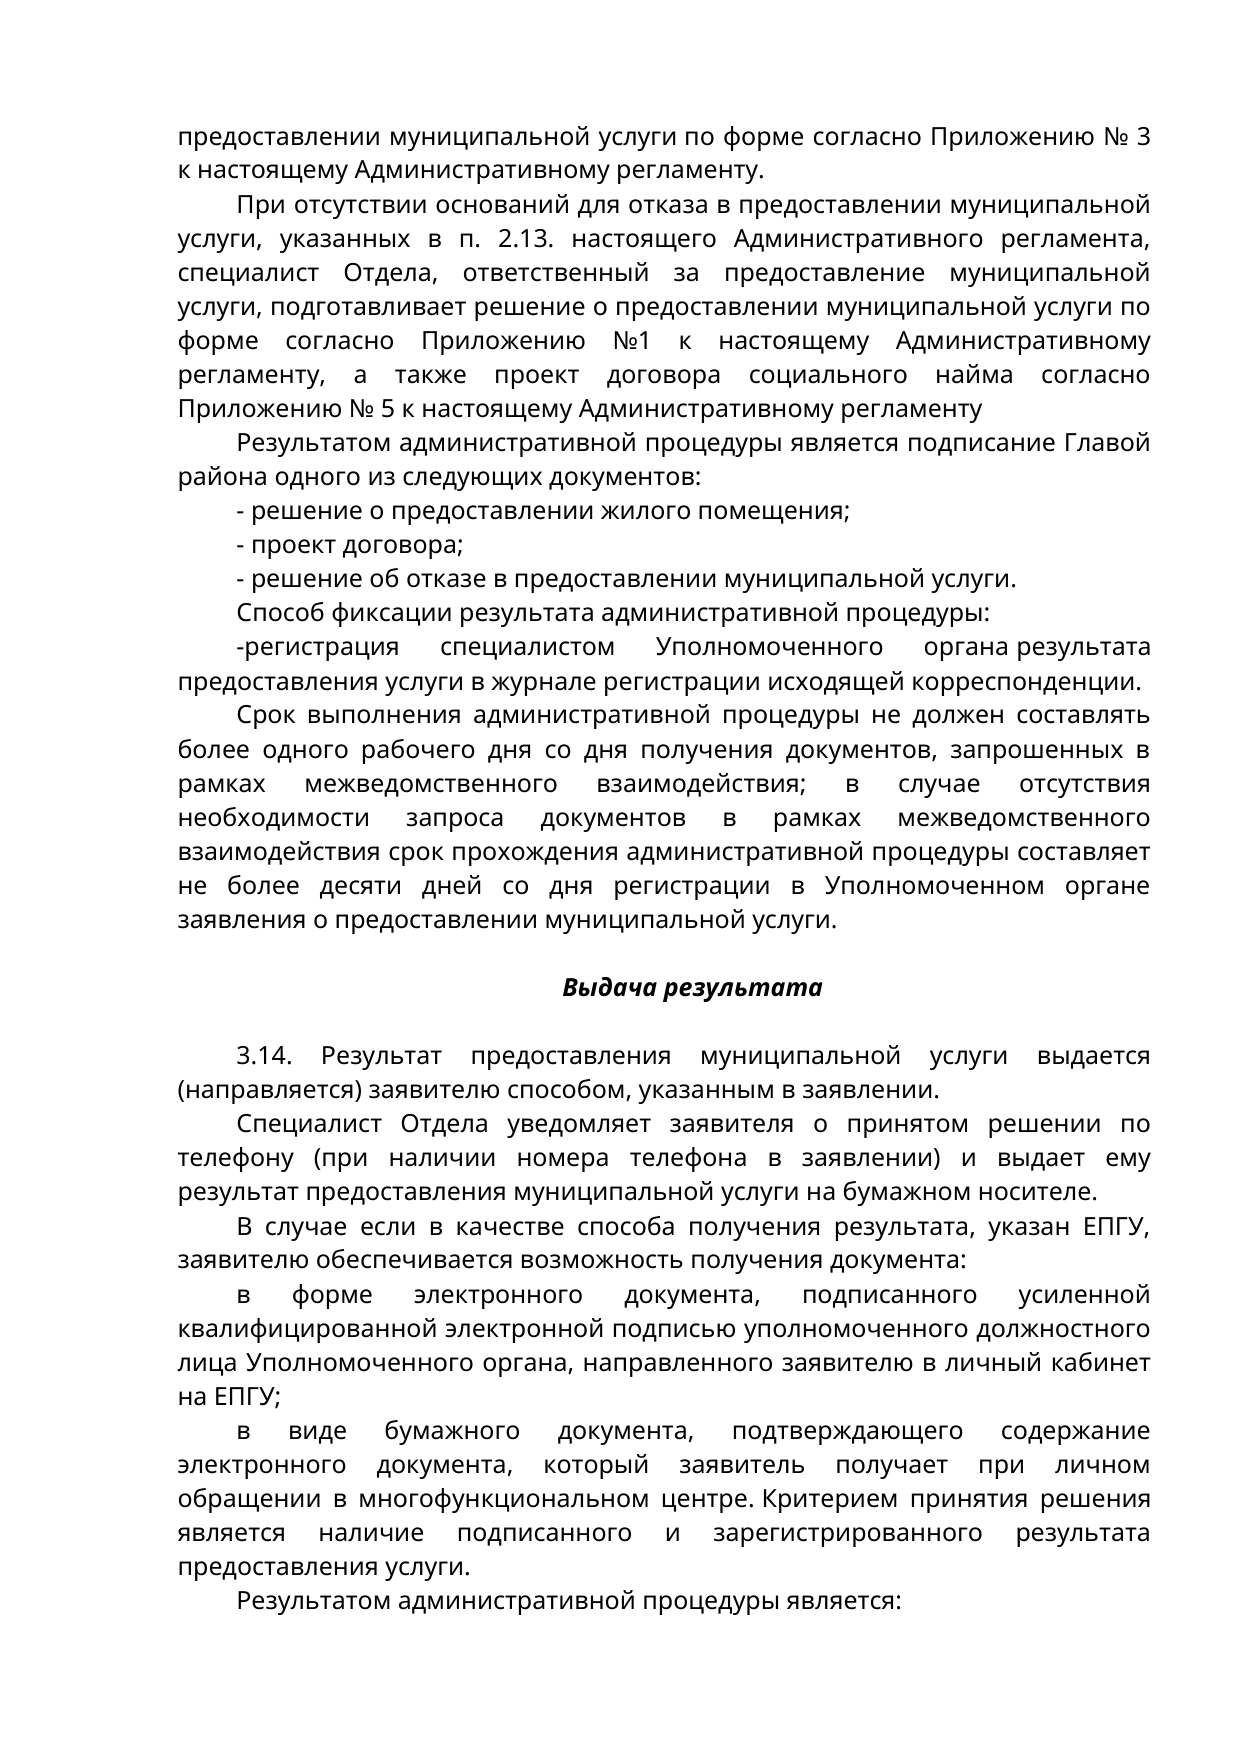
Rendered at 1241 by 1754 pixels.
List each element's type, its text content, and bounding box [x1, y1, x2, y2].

text Выдача результата [177, 970, 1152, 1004]
text Результатом административной процедуры является подписание Главой района одного из следующих документов: [177, 425, 1152, 493]
text - решение о предоставлении жилого помещения; [177, 493, 1152, 527]
text Способ фиксации результата административной процедуры: [177, 595, 1152, 629]
text Специалист Отдела уведомляет заявителя о принятом решении по телефону (при наличии номера телефона в заявлении) и выдает ему результат предоставления муниципальной услуги на бумажном носителе. [177, 1106, 1152, 1208]
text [177, 118, 1152, 186]
text Срок выполнения административной процедуры не должен составлять более одного рабочего дня со дня получения документов, запрошенных в рамках межведомственного взаимодействия; в случае отсутствия необходимости запроса документов в рамках межведомственного взаимодействия срок прохождения административной процедуры составляет не более десяти дней со дня регистрации в Уполномоченном органе заявления о предоставлении муниципальной услуги. [177, 697, 1152, 936]
text - проект договора; [177, 527, 1152, 561]
text в виде бумажного документа, подтверждающего содержание электронного документа, который заявитель получает при личном обращении в многофункциональном центре. Критерием принятия решения является наличие подписанного и зарегистрированного результата предоставления услуги. [177, 1412, 1152, 1583]
text -регистрация специалистом Уполномоченного органа результата предоставления услуги в журнале регистрации исходящей корреспонденции. [177, 629, 1152, 697]
text в форме электронного документа, подписанного усиленной квалифицированной электронной подписью уполномоченного должностного лица Уполномоченного органа, направленного заявителю в личный кабинет на ЕПГУ; [177, 1276, 1152, 1412]
text - решение об отказе в предоставлении муниципальной услуги. [177, 561, 1152, 595]
text 3.14. Результат предоставления муниципальной услуги выдается (направляется) заявителю способом, указанным в заявлении. [177, 1038, 1152, 1106]
text В случае если в качестве способа получения результата, указан ЕПГУ, заявителю обеспечивается возможность получения документа: [177, 1208, 1152, 1276]
text При отсутствии оснований для отказа в предоставлении муниципальной услуги, указанных в п. 2.13. настоящего Административного регламента, специалист Отдела, ответственный за предоставление муниципальной услуги, подготавливает решение о предоставлении муниципальной услуги по форме согласно Приложению №1 к настоящему Административному регламенту, а также проект договора социального найма согласно Приложению № 5 к настоящему Административному регламенту [177, 186, 1152, 425]
text Результатом административной процедуры является: [177, 1583, 1152, 1617]
